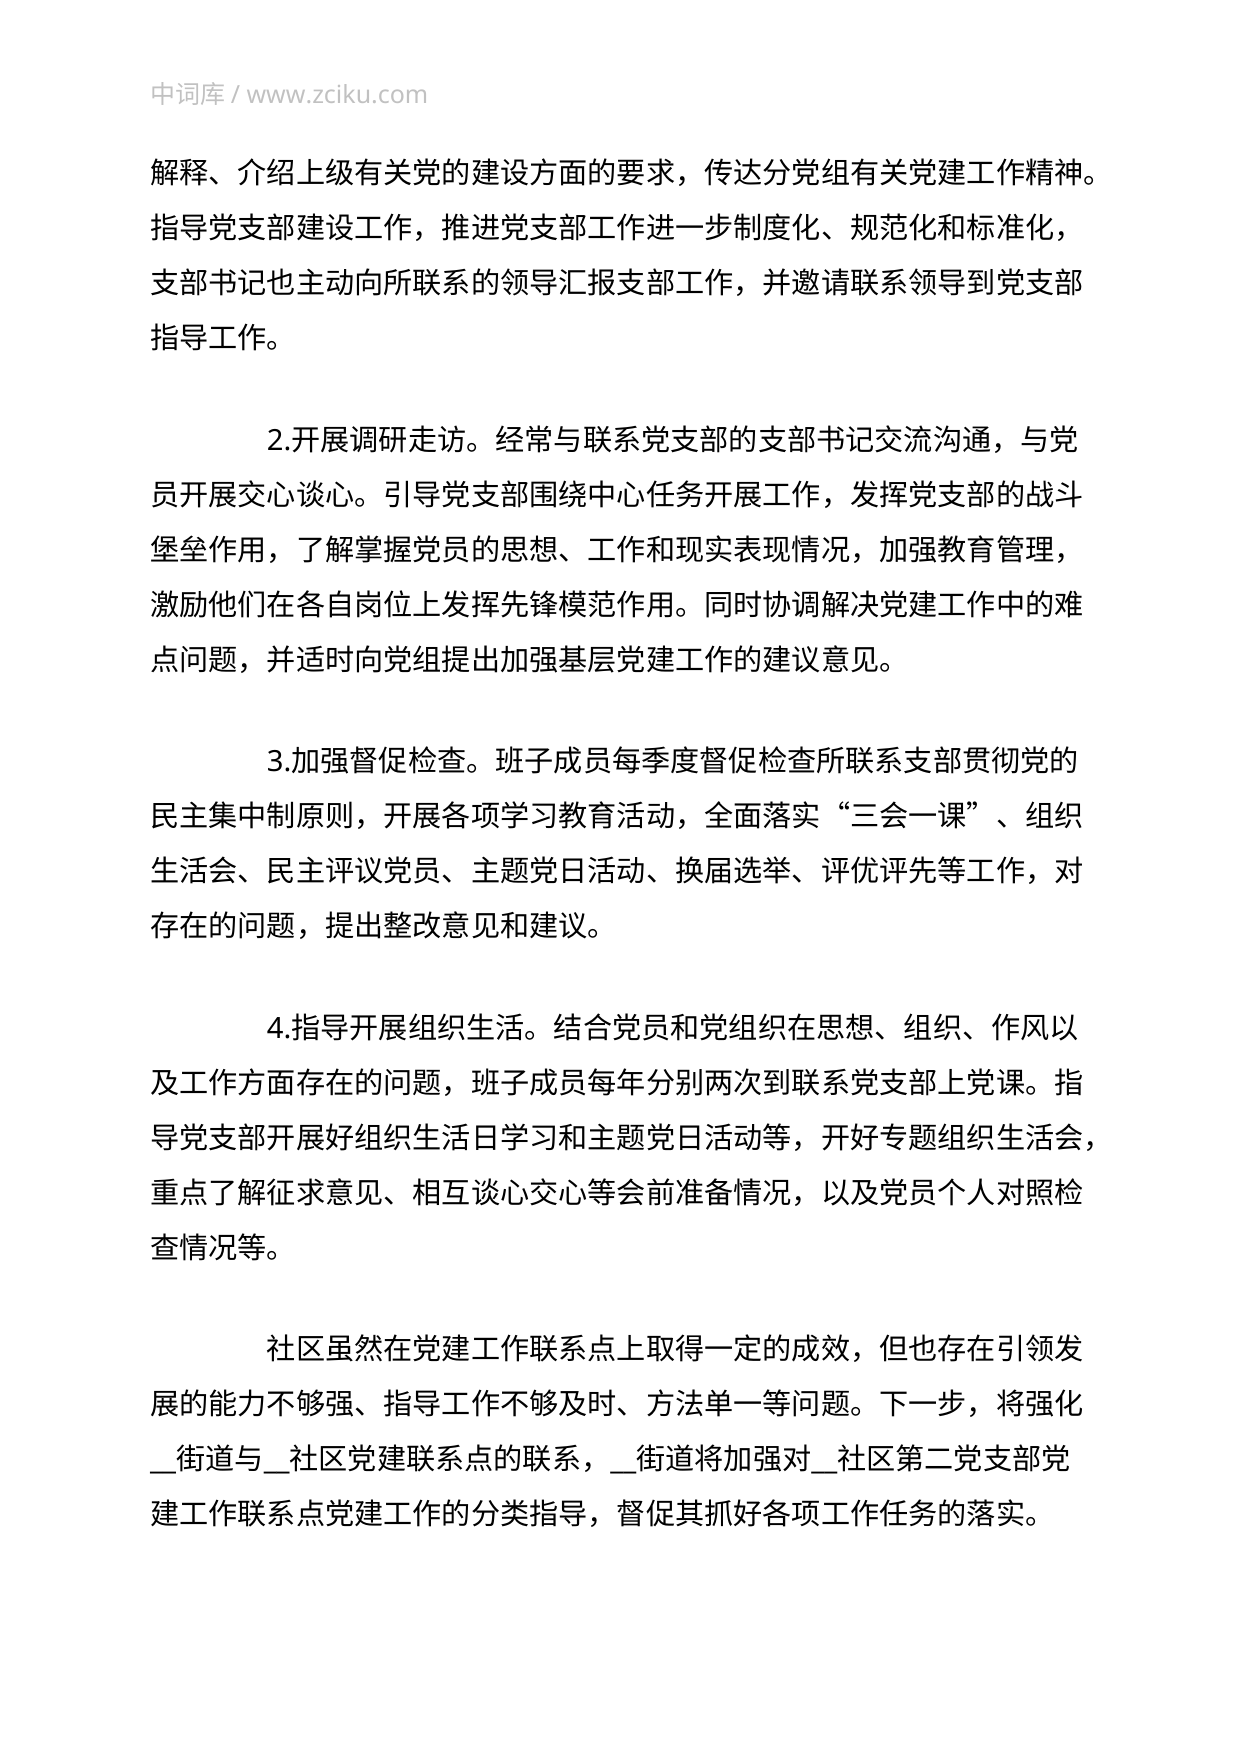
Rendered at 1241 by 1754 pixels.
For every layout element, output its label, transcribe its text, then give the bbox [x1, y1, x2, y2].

text 2.开展调研走访。经常与联系党支部的支部书记交流沟通，与党员开展交心谈心。引导党支部围绕中心任务开展工作，发挥党支部的战斗堡垒作用，了解掌握党员的思想、工作和现实表现情况，加强教育管理，激励他们在各自岗位上发挥先锋模范作用。同时协调解决党建工作中的难点问题，并适时向党组提出加强基层党建工作的建议意见。 [150, 416, 1090, 678]
text 3.加强督促检查。班子成员每季度督促检查所联系支部贯彻党的民主集中制原则，开展各项学习教育活动，全面落实“三会一课”、组织生活会、民主评议党员、主题党日活动、换届选举、评优评先等工作，对存在的问题，提出整改意见和建议。 [150, 738, 1090, 945]
text 社区虽然在党建工作联系点上取得一定的成效，但也存在引领发展的能力不够强、指导工作不够及时、方法单一等问题。下一步，将强化__街道与__社区党建联系点的联系，__街道将加强对__社区第二党支部党建工作联系点党建工作的分类指导，督促其抓好各项工作任务的落实。 [150, 1326, 1090, 1533]
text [150, 150, 1090, 357]
text 4.指导开展组织生活。结合党员和党组织在思想、组织、作风以及工作方面存在的问题，班子成员每年分别两次到联系党支部上党课。指导党支部开展好组织生活日学习和主题党日活动等，开好专题组织生活会，重点了解征求意见、相互谈心交心等会前准备情况，以及党员个人对照检查情况等。 [150, 1004, 1090, 1266]
